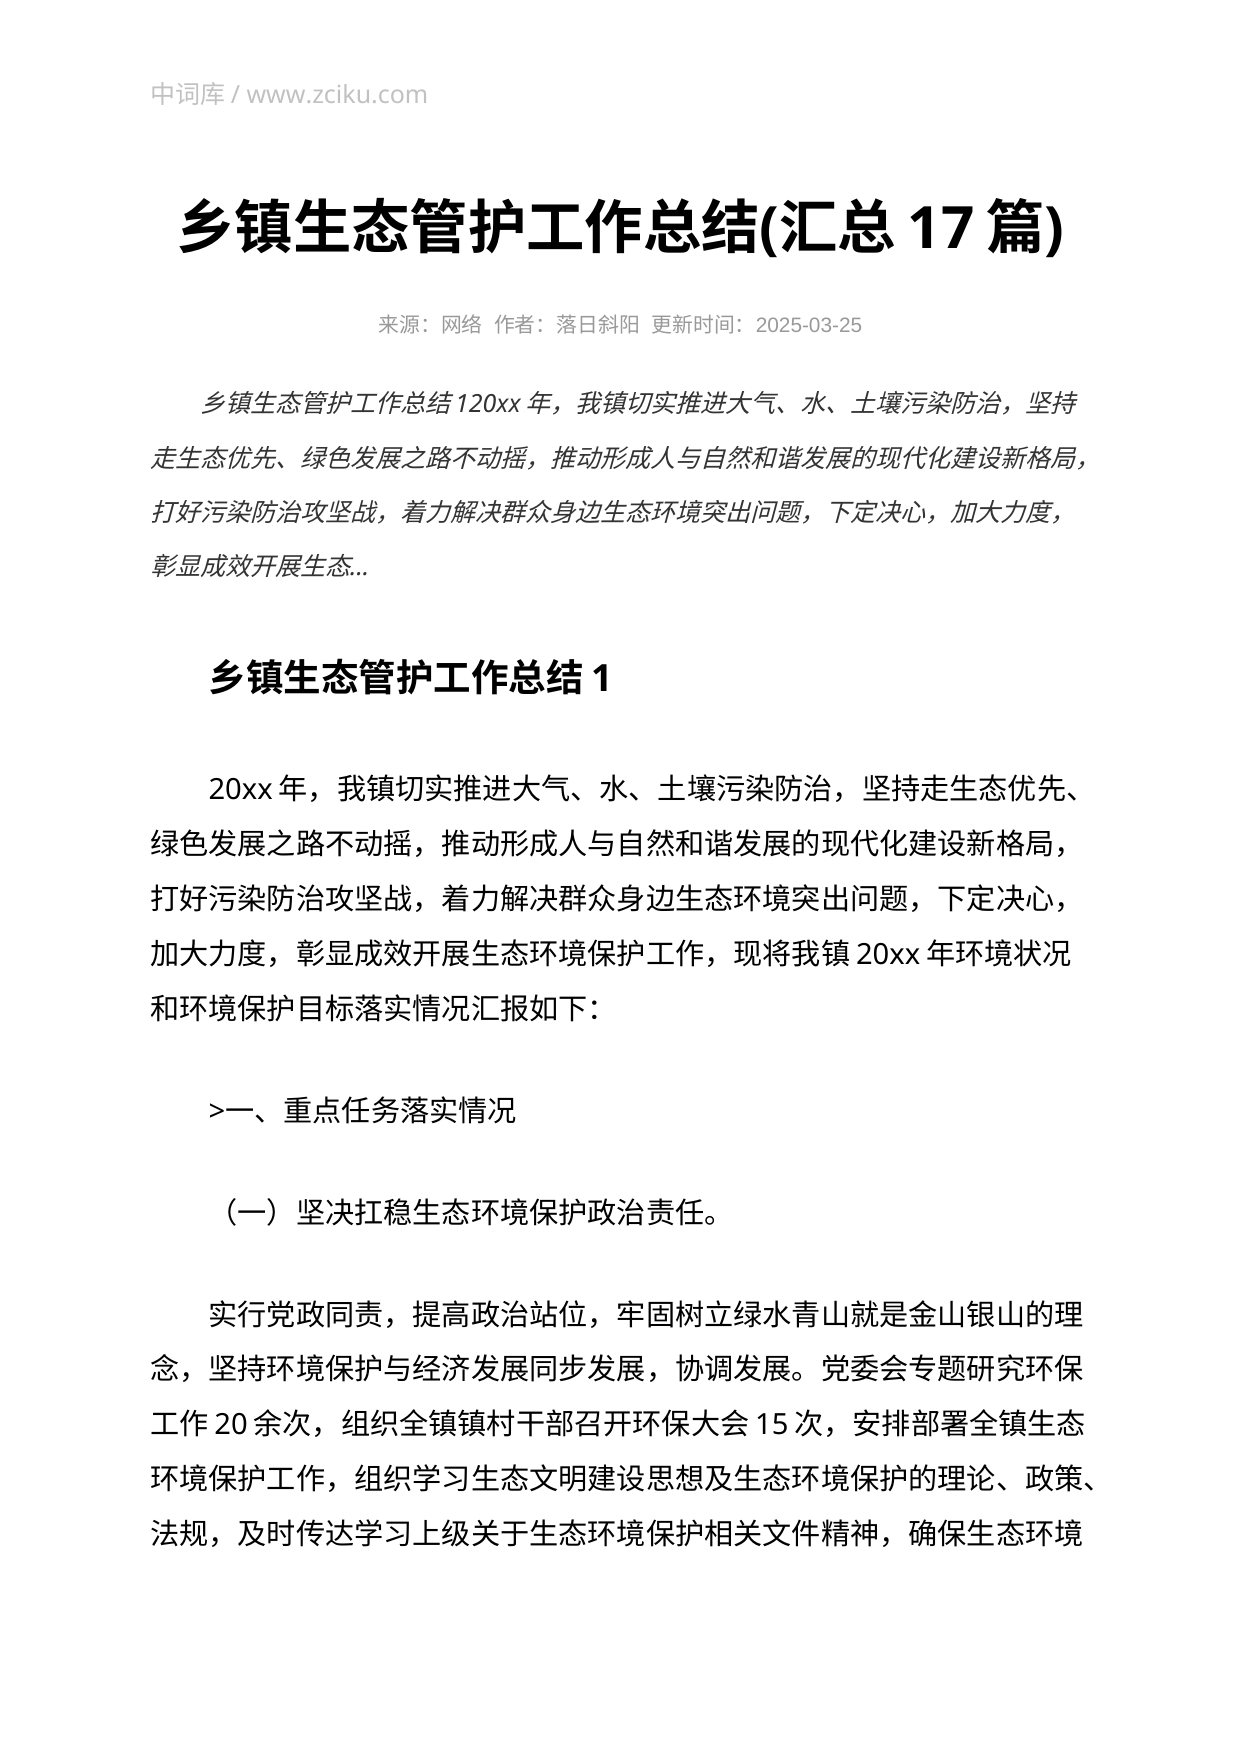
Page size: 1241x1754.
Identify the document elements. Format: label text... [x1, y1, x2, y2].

text >一、重点任务落实情况 [150, 1087, 1090, 1130]
text 来源：网络 作者：落日斜阳 更新时间：2025-03-25 [150, 313, 1090, 337]
text 20xx年，我镇切实推进大气、水、土壤污染防治，坚持走生态优先、绿色发展之路不动摇，推动形成人与自然和谐发展的现代化建设新格局，打好污染防治攻坚战，着力解决群众身边生态环境突出问题，下定决心，加大力度，彰显成效开展生态环境保护工作，现将我镇20xx年环境状况和环境保护目标落实情况汇报如下： [150, 766, 1090, 1028]
text 乡镇生态管护工作总结1 [150, 648, 1090, 703]
text 乡镇生态管护工作总结120xx年，我镇切实推进大气、水、土壤污染防治，坚持走生态优先、绿色发展之路不动摇，推动形成人与自然和谐发展的现代化建设新格局，打好污染防治攻坚战，着力解决群众身边生态环境突出问题，下定决心，加大力度，彰显成效开展生态... [150, 384, 1090, 583]
text （一）坚决扛稳生态环境保护政治责任。 [150, 1189, 1090, 1232]
subtitle 乡镇生态管护工作总结(汇总17篇) [150, 181, 1090, 266]
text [150, 1291, 1090, 1553]
